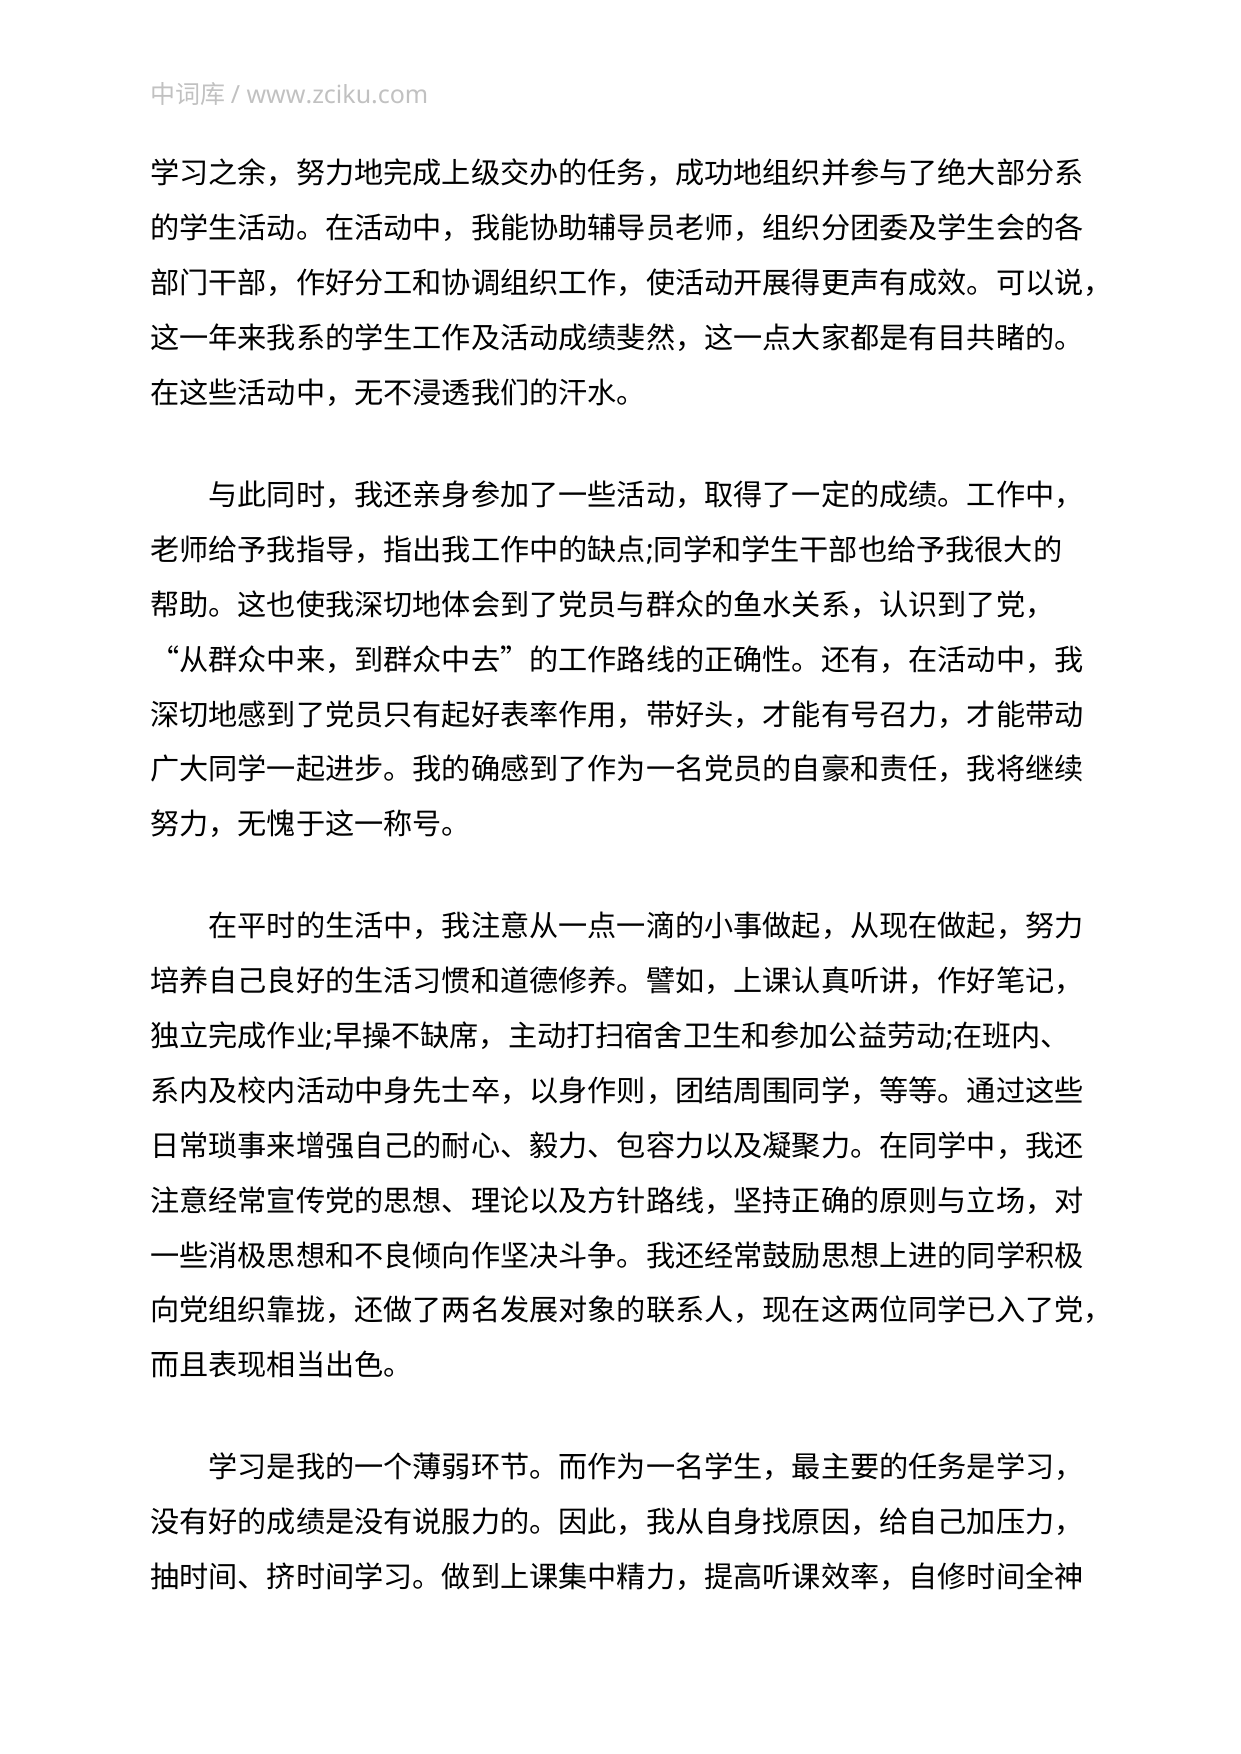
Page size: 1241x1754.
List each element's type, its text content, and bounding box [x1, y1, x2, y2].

text 与此同时，我还亲身参加了一些活动，取得了一定的成绩。工作中，老师给予我指导，指出我工作中的缺点;同学和学生干部也给予我很大的帮助。这也使我深切地体会到了党员与群众的鱼水关系，认识到了党，“从群众中来，到群众中去”的工作路线的正确性。还有，在活动中，我深切地感到了党员只有起好表率作用，带好头，才能有号召力，才能带动广大同学一起进步。我的确感到了作为一名党员的自豪和责任，我将继续努力，无愧于这一称号。 [150, 471, 1090, 843]
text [150, 150, 1090, 412]
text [150, 1444, 1090, 1596]
text 在平时的生活中，我注意从一点一滴的小事做起，从现在做起，努力培养自己良好的生活习惯和道德修养。譬如，上课认真听讲，作好笔记，独立完成作业;早操不缺席，主动打扫宿舍卫生和参加公益劳动;在班内、系内及校内活动中身先士卒，以身作则，团结周围同学，等等。通过这些日常琐事来增强自己的耐心、毅力、包容力以及凝聚力。在同学中，我还注意经常宣传党的思想、理论以及方针路线，坚持正确的原则与立场，对一些消极思想和不良倾向作坚决斗争。我还经常鼓励思想上进的同学积极向党组织靠拢，还做了两名发展对象的联系人，现在这两位同学已入了党，而且表现相当出色。 [150, 903, 1090, 1384]
